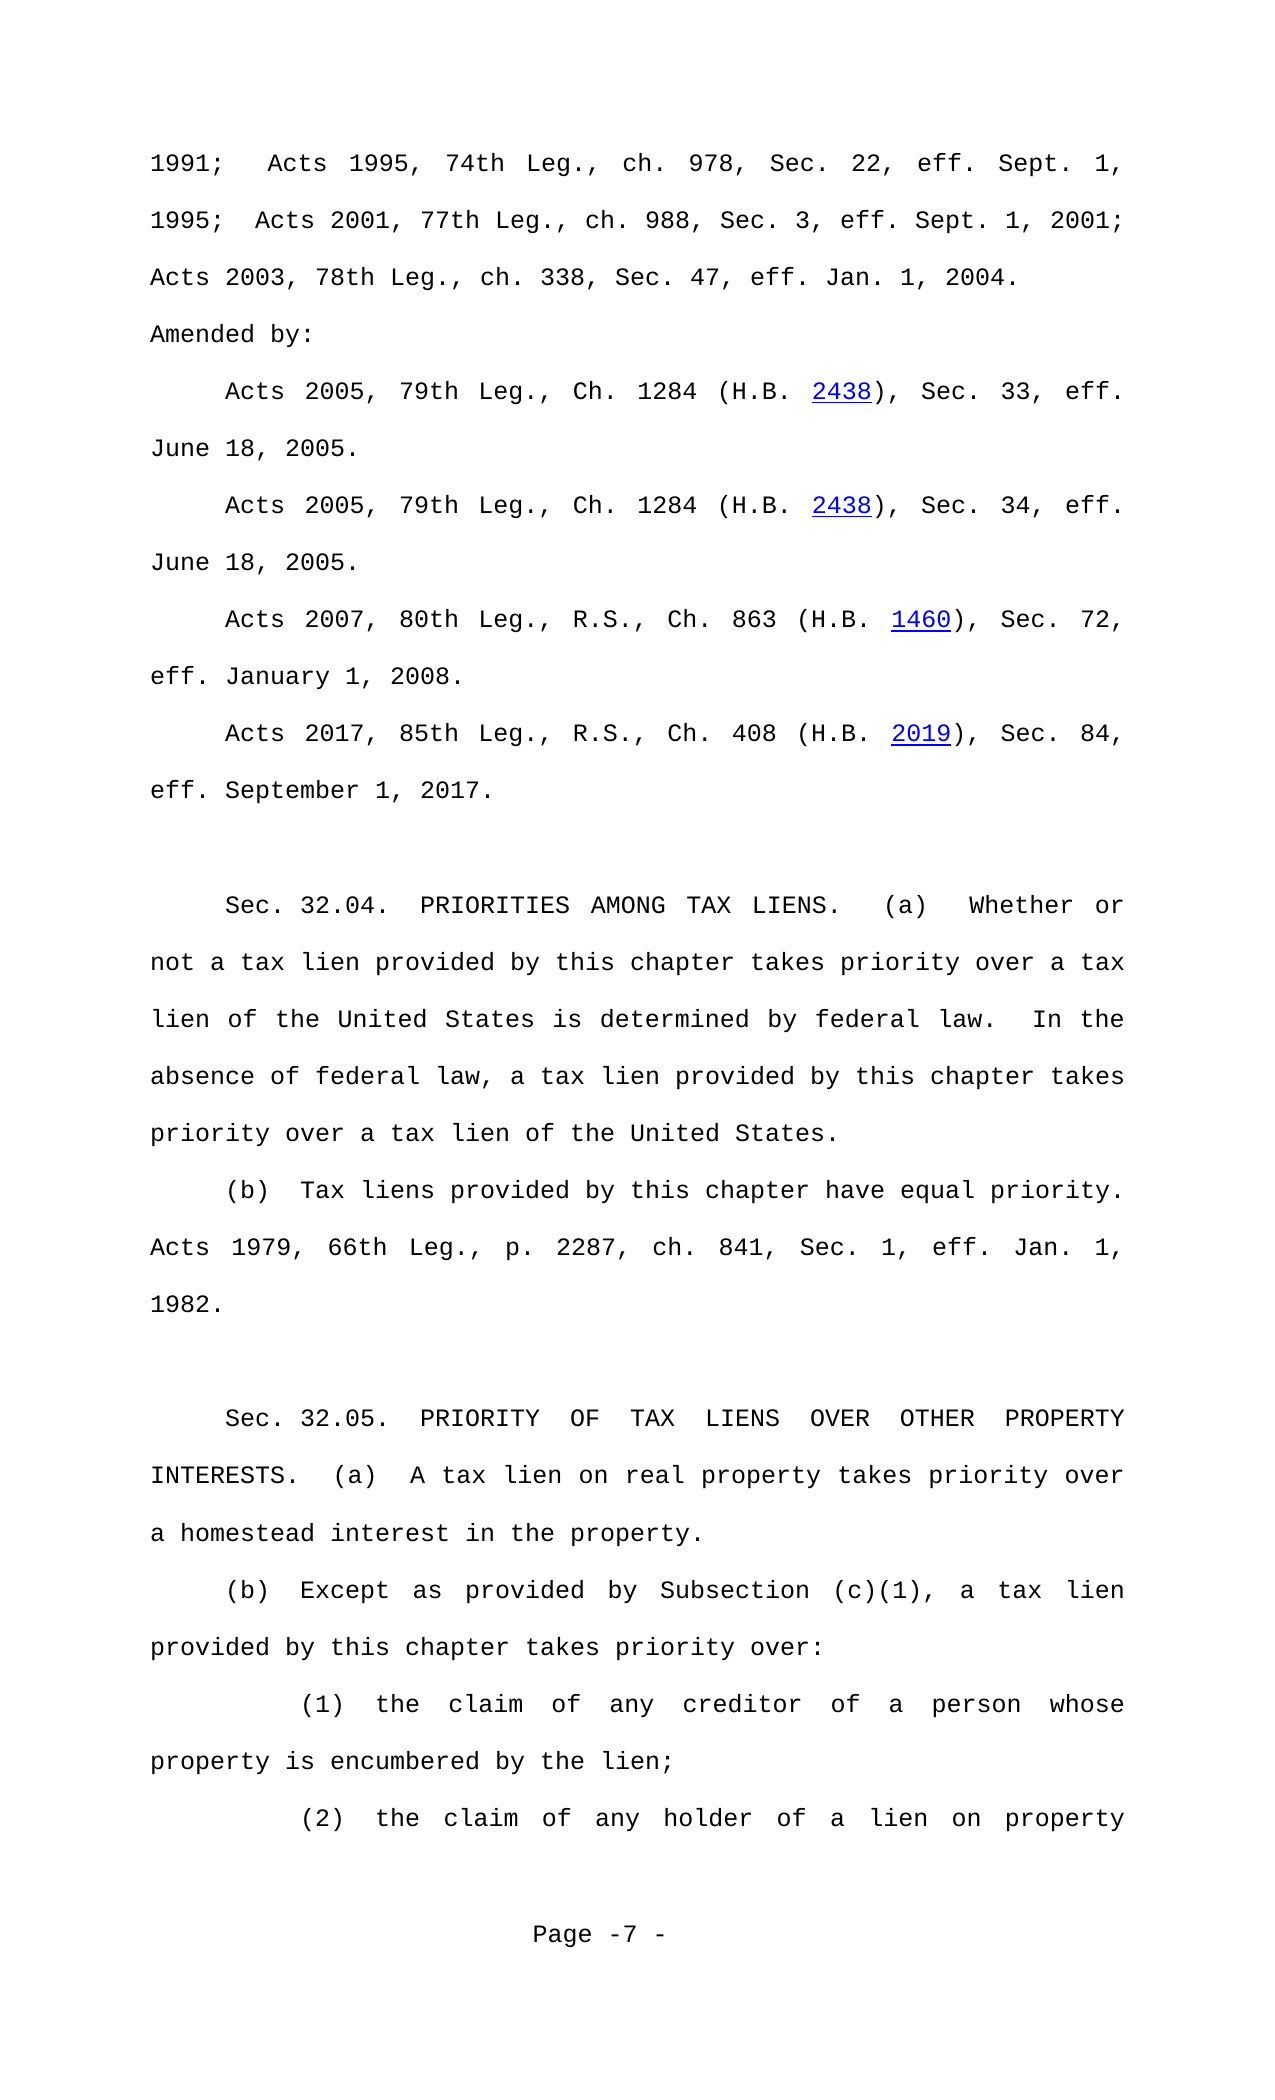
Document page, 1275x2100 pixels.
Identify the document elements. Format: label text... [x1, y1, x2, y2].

text Acts 2005, 79th Leg., Ch. 1284 (H.B. 2438), Sec. 33, eff. June 18, 2005. [150, 378, 1125, 464]
text Acts 2007, 80th Leg., R.S., Ch. 863 (H.B. 1460), Sec. 72, eff. January 1, 2008. [150, 607, 1125, 692]
text (b) Tax liens provided by this chapter have equal priority. [150, 1177, 1125, 1206]
text (b) Except as provided by Subsection (c)(1), a tax lien provided by this chapter takes priority over: [150, 1577, 1125, 1663]
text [150, 1805, 1125, 1834]
text Acts 2005, 79th Leg., Ch. 1284 (H.B. 2438), Sec. 34, eff. June 18, 2005. [150, 492, 1125, 578]
text Sec. 32.05. PRIORITY OF TAX LIENS OVER OTHER PROPERTY INTERESTS. (a) A tax lien on real property takes priority over a homestead interest in the property. [150, 1406, 1125, 1548]
text Acts 2017, 85th Leg., R.S., Ch. 408 (H.B. 2019), Sec. 84, eff. September 1, 2017. [150, 721, 1125, 806]
text (1) the claim of any creditor of a person whose property is encumbered by the lien; [150, 1691, 1125, 1777]
text Acts 1979, 66th Leg., p. 2287, ch. 841, Sec. 1, eff. Jan. 1, 1982. [150, 1234, 1125, 1320]
text Amended by: [150, 321, 1125, 350]
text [150, 150, 1125, 293]
text Sec. 32.04. PRIORITIES AMONG TAX LIENS. (a) Whether or not a tax lien provided by this chapter takes priority over a tax lien of the United States is determined by federal law. In the absence of federal law, a tax lien provided by this chapter takes priority over a tax lien of the United States. [150, 892, 1125, 1149]
